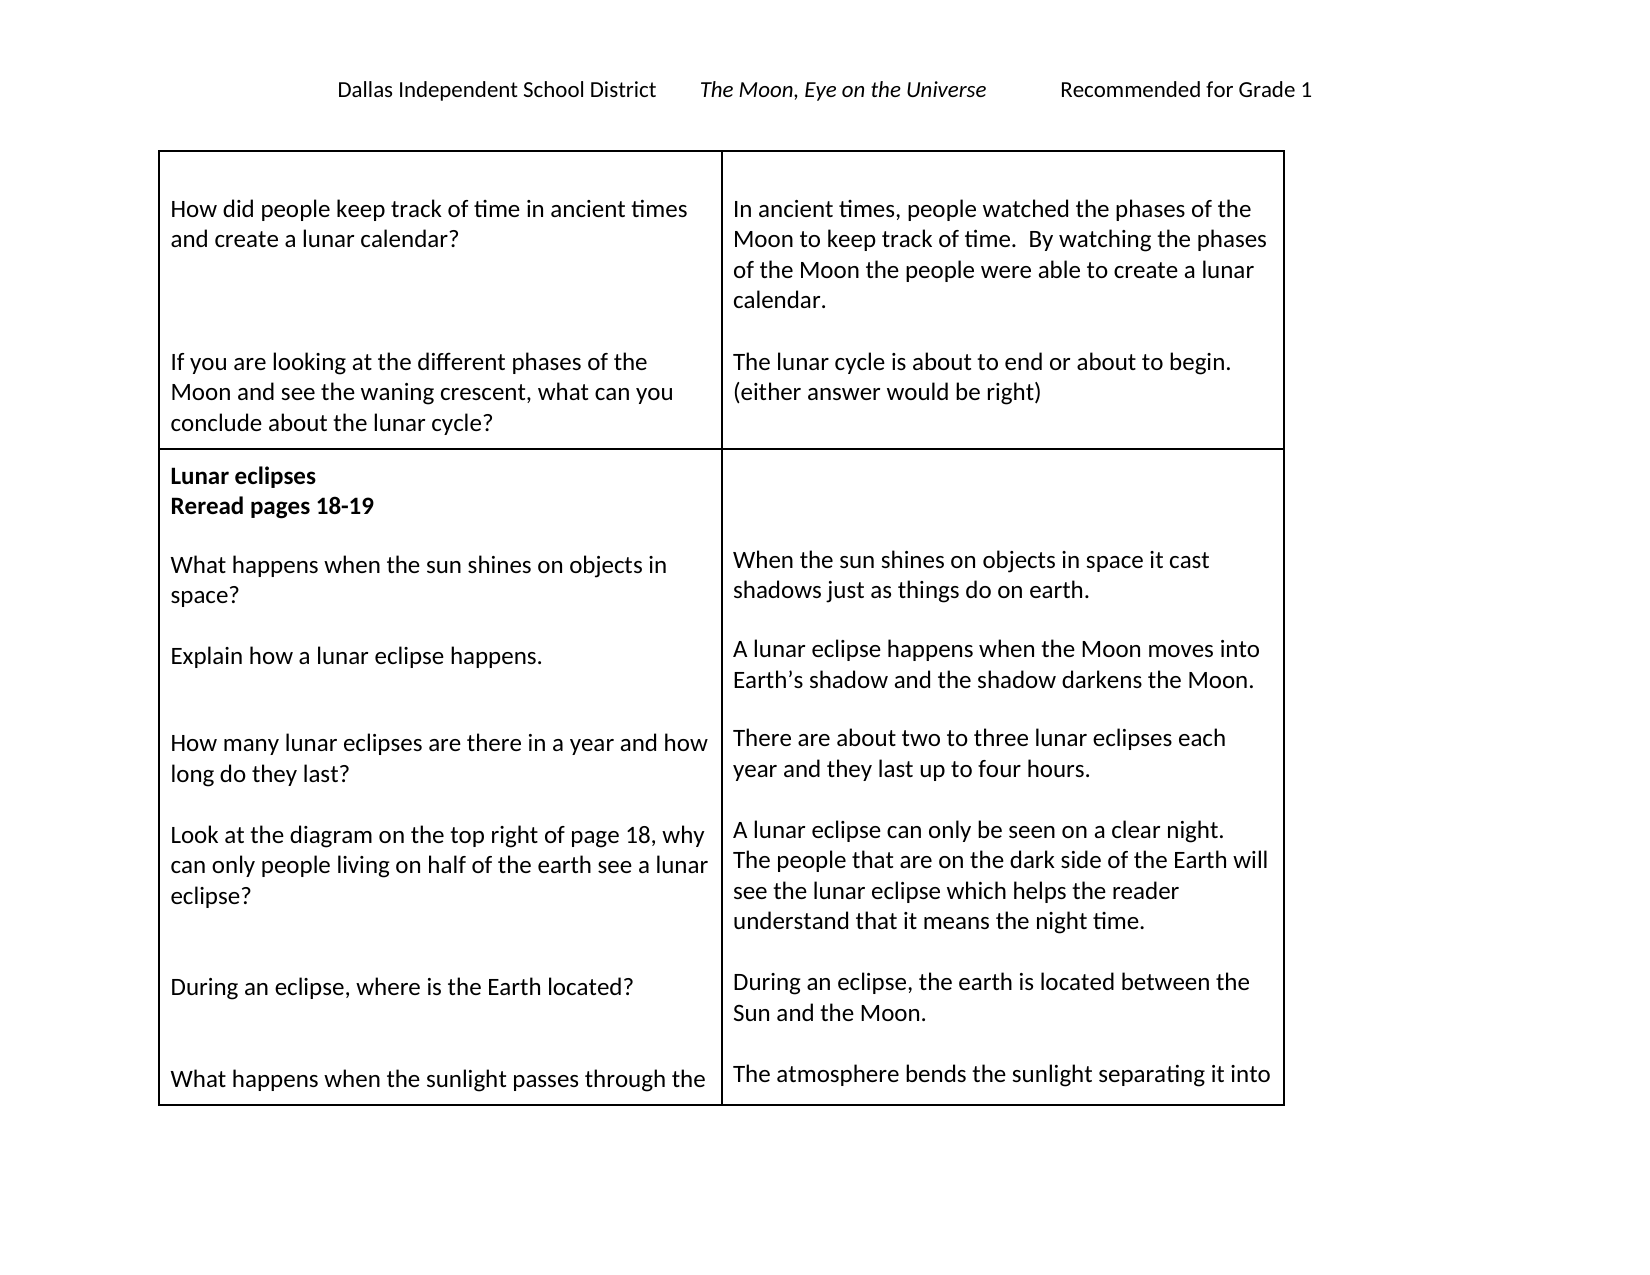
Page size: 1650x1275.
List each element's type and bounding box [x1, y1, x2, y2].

table_cell [160, 450, 721, 1104]
table_cell [160, 152, 721, 448]
table_cell [723, 152, 1283, 448]
table_cell [723, 450, 1283, 1104]
